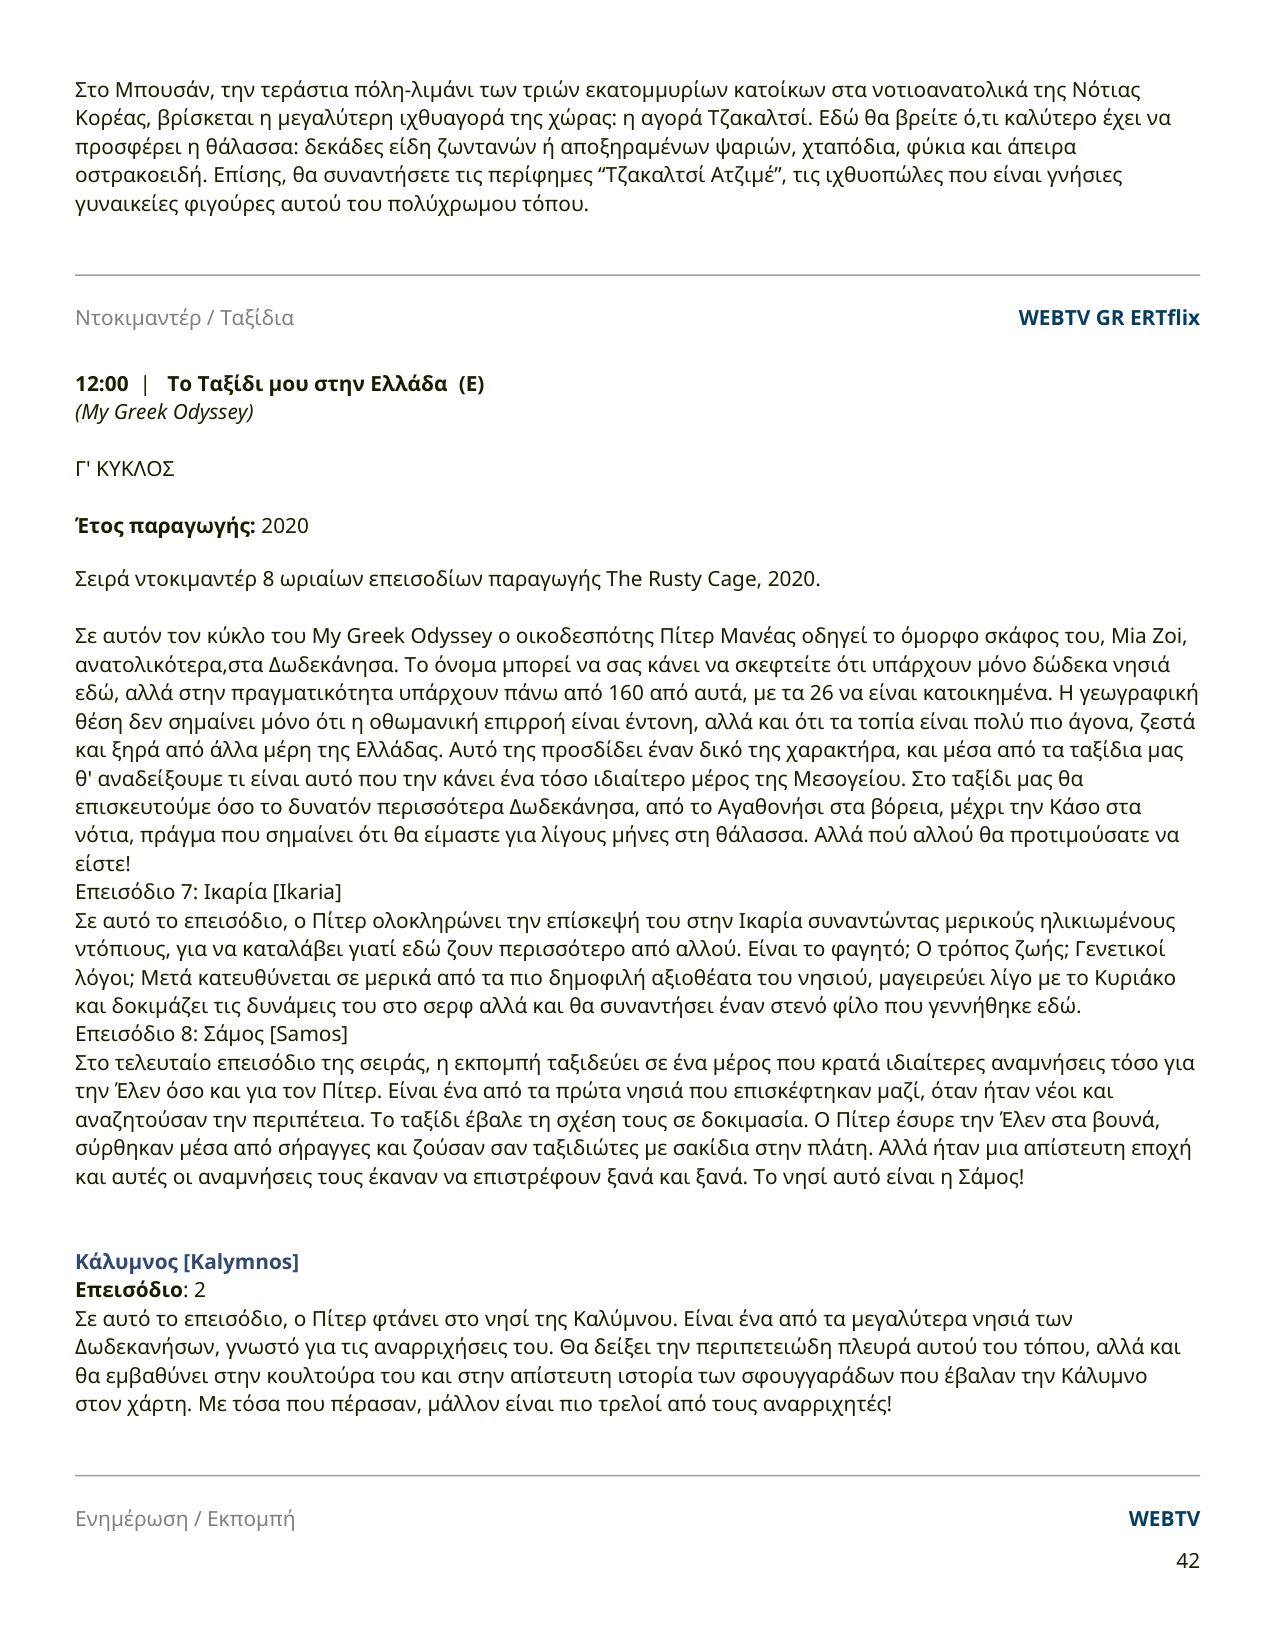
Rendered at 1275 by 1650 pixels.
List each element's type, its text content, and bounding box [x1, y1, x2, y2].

table_header WEBTV [638, 1504, 1200, 1532]
text Σε αυτό το επεισόδιο, ο Πίτερ φτάνει στο νησί της Καλύμνου. Είναι ένα από τα μεγαλύτερα νησιά των Δωδεκανήσων, γνωστό για τις αναρριχήσεις του. Θα δείξει την περιπετειώδη πλευρά αυτού του τόπου, αλλά και θα εμβαθύνει στην κουλτούρα του και στην απίστευτη ιστορία των σφουγγαράδων που έβαλαν την Κάλυμνο στον χάρτη. Με τόσα που πέρασαν, μάλλον είναι πιο τρελοί από τους αναρριχητές! [75, 1304, 1200, 1418]
text Κάλυμνος [Kalymnos] Eπεισόδιο: 2 [75, 1190, 1200, 1304]
table_header Ενημέρωση / Εκπομπή [75, 1504, 637, 1532]
text Στο Μπουσάν, την τεράστια πόλη-λιμάνι των τριών εκατομμυρίων κατοίκων στα νοτιοανατολικά της Νότιας Κορέας, βρίσκεται η μεγαλύτερη ιχθυαγορά της χώρας: η αγορά Τζακαλτσί. Εδώ θα βρείτε ό,τι καλύτερο έχει να προσφέρει η θάλασσα: δεκάδες είδη ζωντανών ή αποξηραμένων ψαριών, χταπόδια, φύκια και άπειρα οστρακοειδή. Επίσης, θα συναντήσετε τις περίφημες “Τζακαλτσί Ατζιμέ”, τις ιχθυοπώλες που είναι γνήσιες γυναικείες φιγούρες αυτού του πολύχρωμου τόπου. [75, 75, 1200, 217]
table_header Ντοκιμαντέρ / Ταξίδια [75, 303, 637, 332]
text 12:00 | Το Ταξίδι μου στην Ελλάδα (E) (My Greek Odyssey) Γ' ΚΥΚΛΟΣ Έτος παραγωγής: 2020 [75, 332, 1200, 539]
text Σειρά ντοκιμαντέρ 8 ωριαίων επεισοδίων παραγωγής The Rusty Cage, 2020. Σε αυτόν τον κύκλο του My Greek Odyssey ο οικοδεσπότης Πίτερ Μανέας οδηγεί το όμορφο σκάφος του, Mia Zoi, ανατολικότερα,στα Δωδεκάνησα. Το όνομα μπορεί να σας κάνει να σκεφτείτε ότι υπάρχουν μόνο δώδεκα νησιά εδώ, αλλά στην πραγματικότητα υπάρχουν πάνω από 160 από αυτά, με τα 26 να είναι κατοικημένα. Η γεωγραφική θέση δεν σημαίνει μόνο ότι η οθωμανική επιρροή είναι έντονη, αλλά και ότι τα τοπία είναι πολύ πιο άγονα, ζεστά και ξηρά από άλλα μέρη της Ελλάδας. Αυτό της προσδίδει έναν δικό της χαρακτήρα, και μέσα από τα ταξίδια μας θ' αναδείξουμε τι είναι αυτό που την κάνει ένα τόσο ιδιαίτερο μέρος της Μεσογείου. Στο ταξίδι μας θα επισκευτούμε όσο το δυνατόν περισσότερα Δωδεκάνησα, από το Αγαθονήσι στα βόρεια, μέχρι την Κάσο στα νότια, πράγμα που σημαίνει ότι θα είμαστε για λίγους μήνες στη θάλασσα. Αλλά πού αλλού θα προτιμούσατε να είστε! Επεισόδιο 7: Ικαρία [Ikaria] Σε αυτό το επεισόδιο, ο Πίτερ ολοκληρώνει την επίσκεψή του στην Ικαρία συναντώντας μερικούς ηλικιωμένους ντόπιους, για να καταλάβει γιατί εδώ ζουν περισσότερο από αλλού. Είναι το φαγητό; Ο τρόπος ζωής; Γενετικοί λόγοι; Μετά κατευθύνεται σε μερικά από τα πιο δημοφιλή αξιοθέατα του νησιού, μαγειρεύει λίγο με το Κυριάκο και δοκιμάζει τις δυνάμεις του στο σερφ αλλά και θα συναντήσει έναν στενό φίλο που γεννήθηκε εδώ. Επεισόδιο 8: Σάμος [Samos] Στο τελευταίο επεισόδιο της σειράς, η εκπομπή ταξιδεύει σε ένα μέρος που κρατά ιδιαίτερες αναμνήσεις τόσο για την Έλεν όσο και για τον Πίτερ. Είναι ένα από τα πρώτα νησιά που επισκέφτηκαν μαζί, όταν ήταν νέοι και αναζητούσαν την περιπέτεια. Το ταξίδι έβαλε τη σχέση τους σε δοκιμασία. Ο Πίτερ έσυρε την Έλεν στα βουνά, σύρθηκαν μέσα από σήραγγες και ζούσαν σαν ταξιδιώτες με σακίδια στην πλάτη. Αλλά ήταν μια απίστευτη εποχή και αυτές οι αναμνήσεις τους έκαναν να επιστρέφουν ξανά και ξανά. Το νησί αυτό είναι η Σάμος! [75, 564, 1200, 1190]
table_header WEBTV GR ERTflix [638, 303, 1200, 332]
